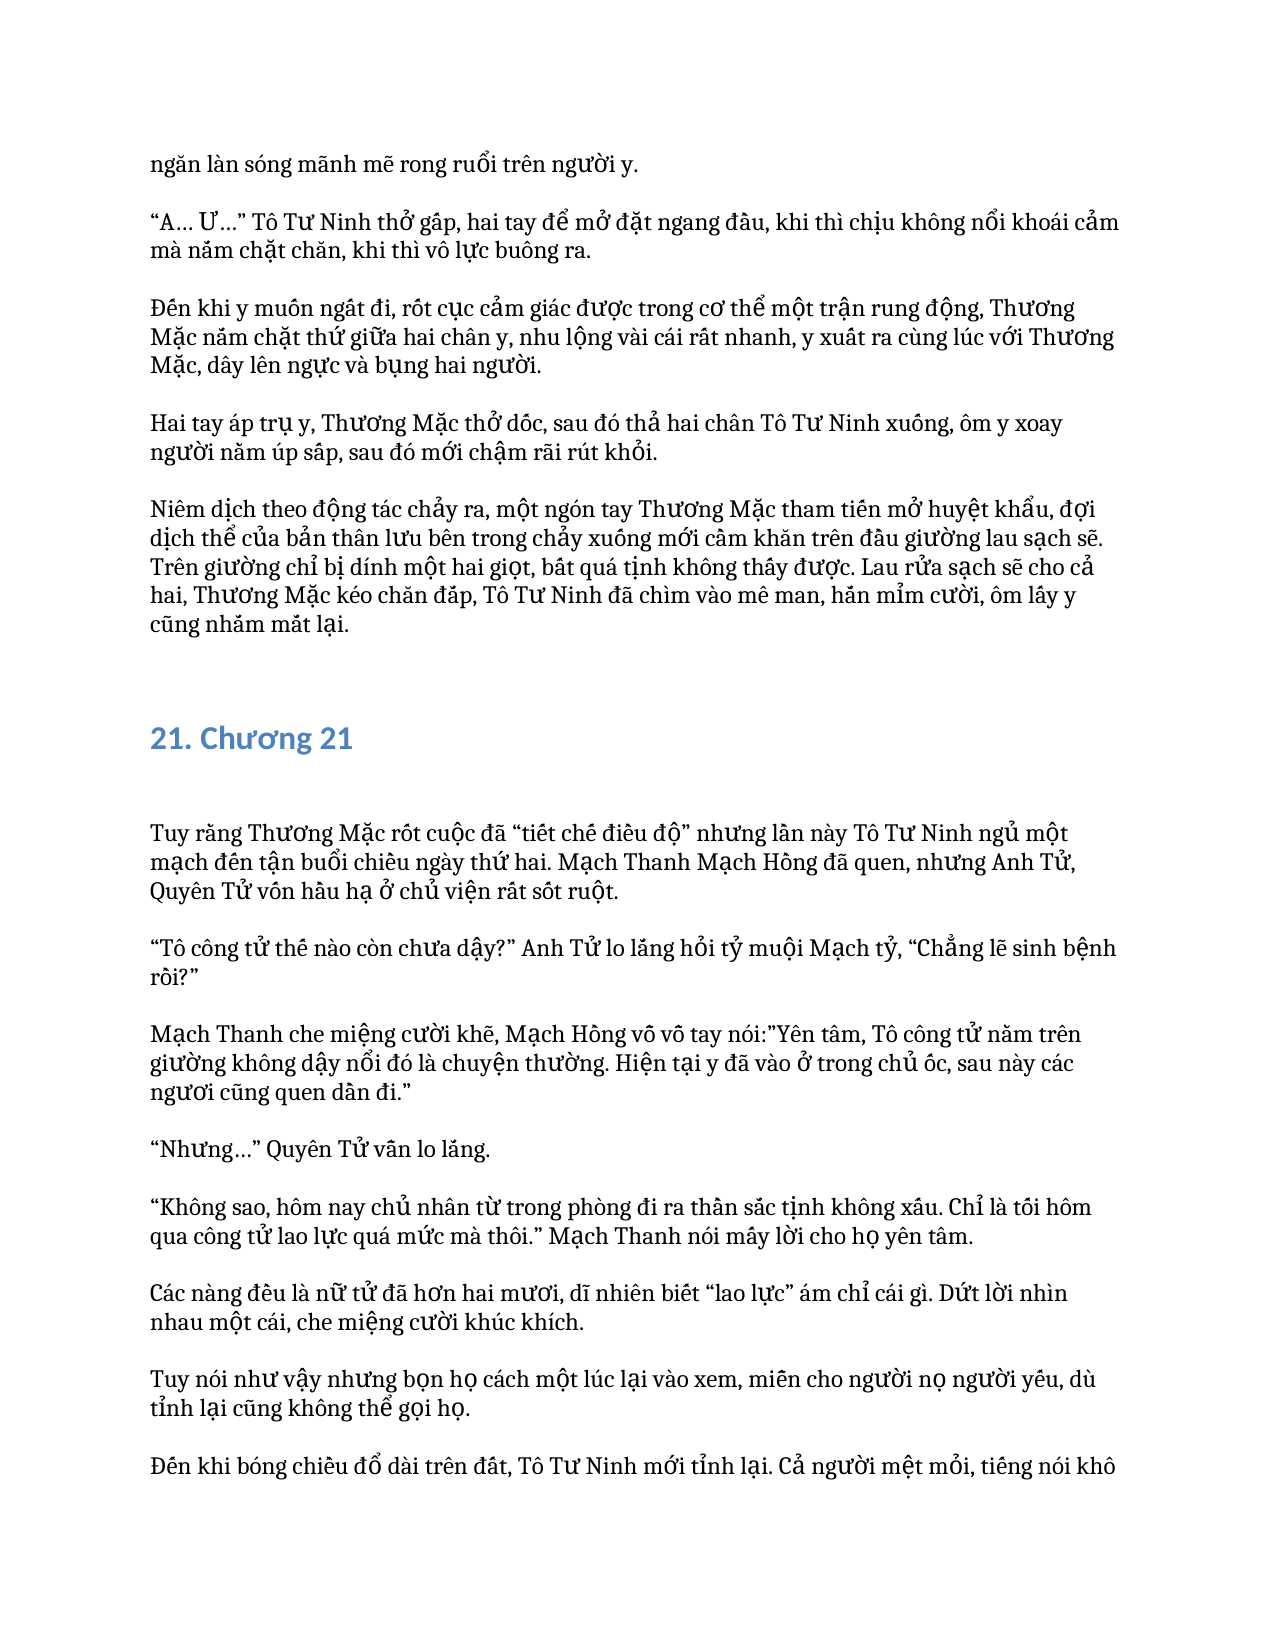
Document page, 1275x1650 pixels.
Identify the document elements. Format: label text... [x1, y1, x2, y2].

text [150, 150, 1125, 696]
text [150, 762, 1125, 1480]
subtitle 21. Chương 21 [150, 717, 1125, 758]
